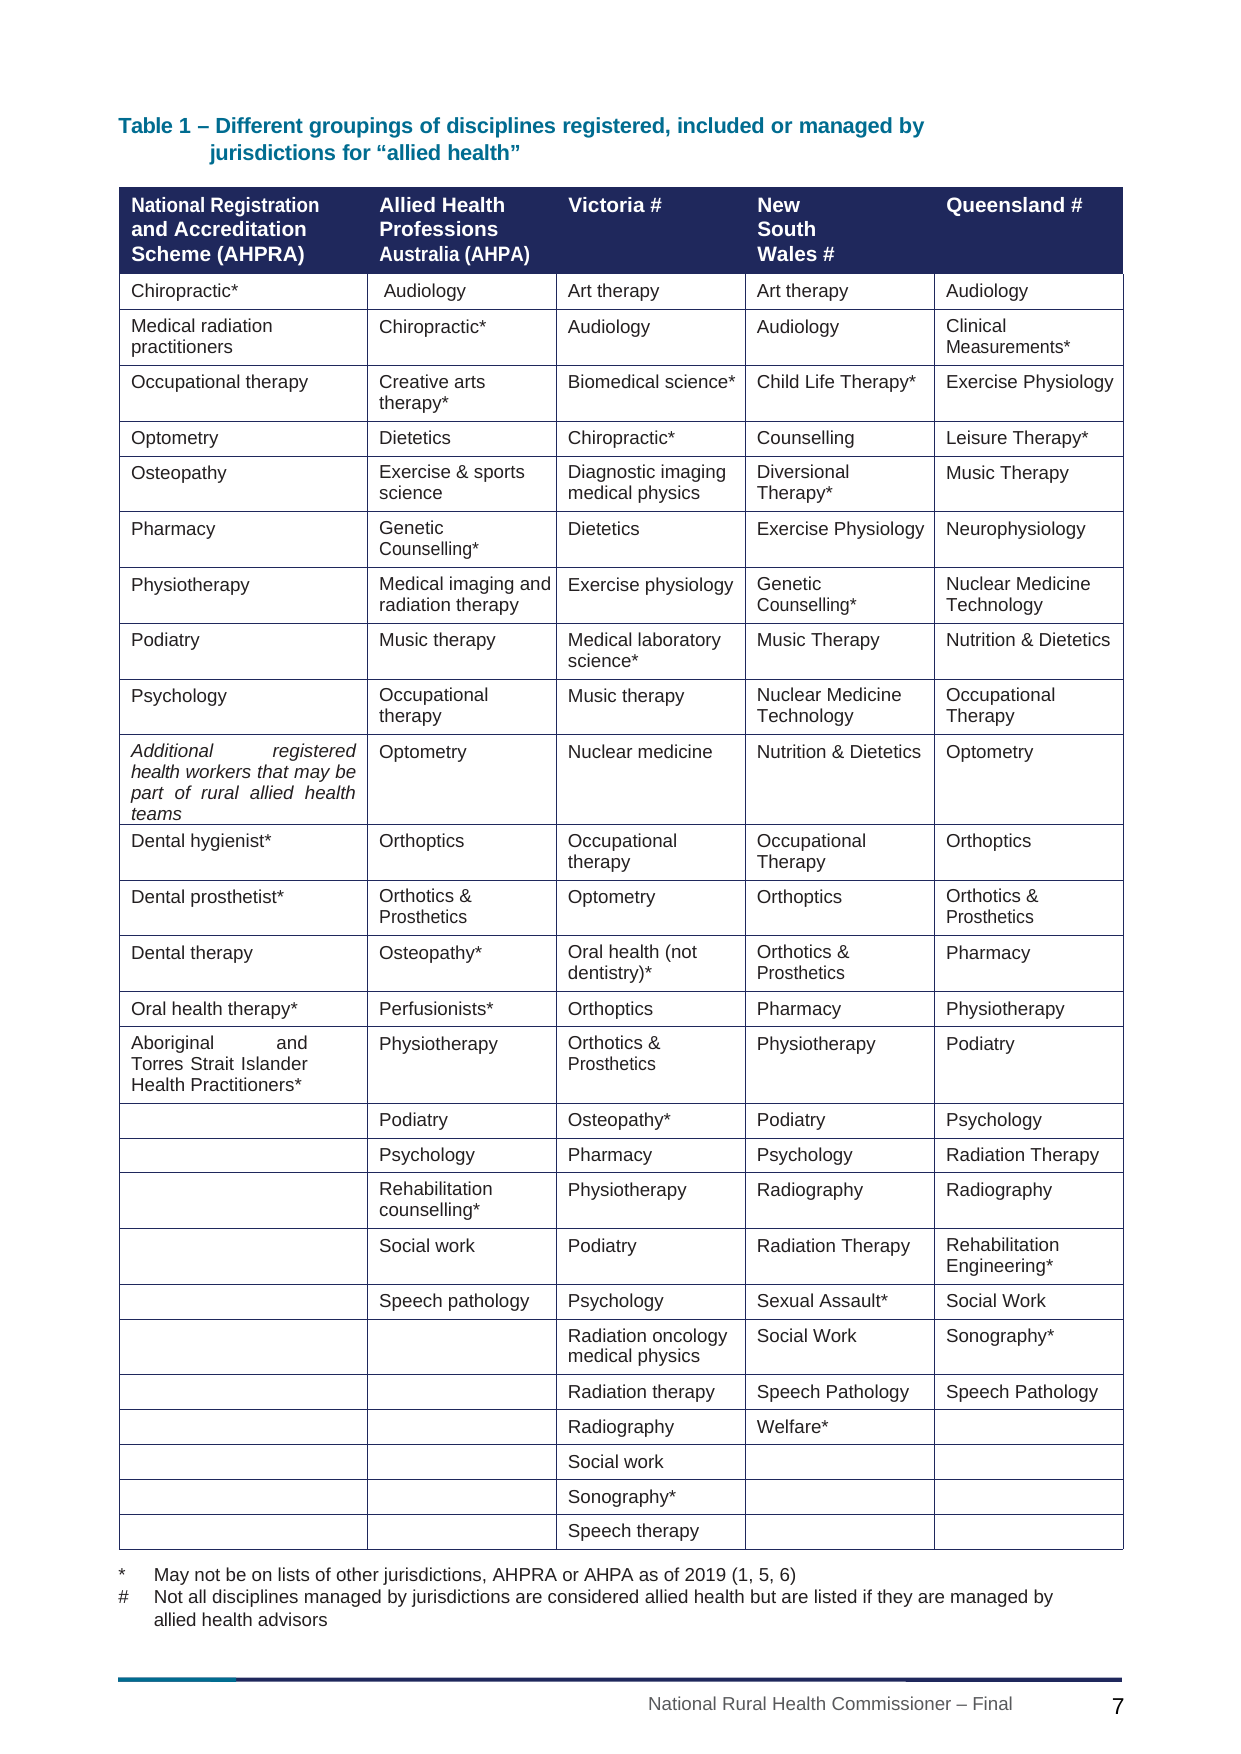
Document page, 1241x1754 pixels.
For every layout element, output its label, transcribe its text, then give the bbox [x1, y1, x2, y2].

table_cell Dental hygienist* [120, 825, 367, 879]
table_cell Counselling [746, 422, 934, 456]
table_cell Music therapy [368, 624, 556, 678]
table_cell Diagnostic imaging medical physics [557, 457, 745, 511]
table_cell Radiation Therapy [746, 1229, 934, 1284]
table_cell Psychology [746, 1139, 934, 1172]
table_cell Social work [557, 1445, 745, 1479]
table_cell Social Work [935, 1285, 1123, 1319]
table_cell Occupational Therapy [935, 680, 1123, 734]
table_cell Speech Pathology [935, 1375, 1123, 1409]
table_cell Sonography* [557, 1480, 745, 1514]
table_cell [120, 1173, 367, 1228]
table_cell Orthotics & Prosthetics [557, 1027, 745, 1102]
table_cell Music therapy [557, 680, 745, 734]
table_cell Pharmacy [746, 992, 934, 1026]
table_cell Child Life Therapy* [746, 366, 934, 421]
table_cell Psychology [935, 1104, 1123, 1137]
table_cell Osteopathy* [368, 936, 556, 991]
table_header Allied Health Professions Australia (AHPA) [367, 187, 556, 274]
table_cell Social work [368, 1229, 556, 1284]
table_cell [746, 1515, 934, 1549]
table_cell Radiation Therapy [935, 1139, 1123, 1172]
table_cell Dietetics [557, 512, 745, 567]
table_cell Physiotherapy [120, 568, 367, 623]
table_cell [120, 1104, 367, 1137]
table_cell Chiropractic* [557, 422, 745, 456]
table_cell Optometry [120, 422, 367, 456]
table_cell Orthoptics [935, 825, 1123, 879]
table_cell [935, 1480, 1123, 1514]
table_cell Rehabilitation counselling* [368, 1173, 556, 1228]
text # Not all disciplines managed by jurisdictions are considered allied health but are listed if they are managed by allied health advisors [118, 1586, 1071, 1630]
table_cell Art therapy [746, 274, 934, 309]
table_cell Physiotherapy [368, 1027, 556, 1102]
table_cell Oral health (not dentistry)* [557, 936, 745, 991]
table_cell Clinical Measurements* [935, 310, 1123, 365]
table_cell Genetic Counselling* [746, 568, 934, 623]
table_cell [120, 1375, 367, 1409]
table_cell Medical laboratory science* [557, 624, 745, 678]
table_cell Optometry [935, 735, 1123, 824]
table_cell [368, 1375, 556, 1409]
table_cell Art therapy [557, 274, 745, 309]
table_header Victoria # [556, 187, 745, 274]
table_cell Biomedical science* [557, 366, 745, 421]
table_cell [120, 1285, 367, 1319]
table_cell Orthotics & Prosthetics [935, 881, 1123, 935]
table_cell Pharmacy [557, 1139, 745, 1172]
table_cell Orthoptics [557, 992, 745, 1026]
table_cell Perfusionists* [368, 992, 556, 1026]
table_cell Speech Pathology [746, 1375, 934, 1409]
table_cell Radiation therapy [557, 1375, 745, 1409]
table_cell [746, 1445, 934, 1479]
table_cell [368, 1320, 556, 1374]
table_cell Occupational therapy [557, 825, 745, 879]
table_cell Podiatry [368, 1104, 556, 1137]
table_cell Audiology [935, 274, 1123, 309]
table_cell Dental prosthetist* [120, 881, 367, 935]
table_cell [935, 1445, 1123, 1479]
table_cell Exercise Physiology [935, 366, 1123, 421]
table_cell Podiatry [557, 1229, 745, 1284]
table_cell Medical radiation practitioners [120, 310, 367, 365]
table_cell Occupational therapy [120, 366, 367, 421]
table_cell Psychology [368, 1139, 556, 1172]
table_cell Leisure Therapy* [935, 422, 1123, 456]
table_cell Chiropractic* [368, 310, 556, 365]
table_cell Optometry [557, 881, 745, 935]
table_cell [120, 1229, 367, 1284]
table_cell Occupational therapy [368, 680, 556, 734]
table_cell Orthoptics [368, 825, 556, 879]
table_cell Osteopathy [120, 457, 367, 511]
table_header National Registration and Accreditation Scheme (AHPRA) [119, 187, 367, 274]
table_cell Exercise & sports science [368, 457, 556, 511]
table_cell Nuclear Medicine Technology [935, 568, 1123, 623]
table_cell Dental therapy [120, 936, 367, 991]
table_cell Podiatry [935, 1027, 1123, 1102]
table_cell Music Therapy [935, 457, 1123, 511]
table_cell Occupational Therapy [746, 825, 934, 879]
table_cell Rehabilitation Engineering* [935, 1229, 1123, 1284]
table_cell Additional registered health workers that may be part of rural allied health teams [120, 735, 367, 824]
table_cell Creative arts therapy* [368, 366, 556, 421]
table_cell Speech therapy [557, 1515, 745, 1549]
table_cell Speech pathology [368, 1285, 556, 1319]
table_cell Neurophysiology [935, 512, 1123, 567]
table_cell [746, 1480, 934, 1514]
table_cell Orthotics & Prosthetics [368, 881, 556, 935]
table_header Queensland # [934, 187, 1123, 274]
table_cell [120, 1515, 367, 1549]
table_cell [368, 1480, 556, 1514]
table_cell [120, 1480, 367, 1514]
table_cell Pharmacy [935, 936, 1123, 991]
table_cell Aboriginal and Torres Strait Islander Health Practitioners* [120, 1027, 367, 1102]
table_cell Audiology [368, 274, 556, 309]
table_cell Radiography [746, 1173, 934, 1228]
table_cell Physiotherapy [935, 992, 1123, 1026]
table_cell Physiotherapy [557, 1173, 745, 1228]
table_cell Orthotics & Prosthetics [746, 936, 934, 991]
table_cell Audiology [746, 310, 934, 365]
table_header New South Wales # [745, 187, 934, 274]
table_cell Diversional Therapy* [746, 457, 934, 511]
table_cell Sexual Assault* [746, 1285, 934, 1319]
table_cell Oral health therapy* [120, 992, 367, 1026]
table_cell Exercise Physiology [746, 512, 934, 567]
table_cell Physiotherapy [746, 1027, 934, 1102]
table_cell Social Work [746, 1320, 934, 1374]
table_cell Psychology [557, 1285, 745, 1319]
table_cell [368, 1410, 556, 1444]
table_cell [368, 1515, 556, 1549]
table_cell Podiatry [120, 624, 367, 678]
table_cell Nuclear medicine [557, 735, 745, 824]
table_cell Music Therapy [746, 624, 934, 678]
text Table 1 – Different groupings of disciplines registered, included or managed by jurisdictions for “allied health” [118, 113, 1051, 165]
table_cell Dietetics [368, 422, 556, 456]
table_cell Nuclear Medicine Technology [746, 680, 934, 734]
table_cell [120, 1410, 367, 1444]
table_cell Medical imaging and radiation therapy [368, 568, 556, 623]
table_cell Radiography [935, 1173, 1123, 1228]
table_cell Psychology [120, 680, 367, 734]
table_cell [935, 1515, 1123, 1549]
table_cell Audiology [557, 310, 745, 365]
table_cell Radiation oncology medical physics [557, 1320, 745, 1374]
table_cell Genetic Counselling* [368, 512, 556, 567]
table_cell Exercise physiology [557, 568, 745, 623]
table_cell Nutrition & Dietetics [935, 624, 1123, 678]
table_cell [120, 1139, 367, 1172]
table_cell Podiatry [746, 1104, 934, 1137]
table_cell Nutrition & Dietetics [746, 735, 934, 824]
table_cell [935, 1410, 1123, 1444]
table_cell Pharmacy [120, 512, 367, 567]
table_cell Sonography* [935, 1320, 1123, 1374]
table_cell Welfare* [746, 1410, 934, 1444]
table_cell Orthoptics [746, 881, 934, 935]
table_cell [120, 1320, 367, 1374]
table_cell [368, 1445, 556, 1479]
table_cell [120, 1445, 367, 1479]
table_cell Radiography [557, 1410, 745, 1444]
text * May not be on lists of other jurisdictions, AHPRA or AHPA as of 2019 (1, 5, 6) [118, 1564, 1134, 1585]
table_cell Optometry [368, 735, 556, 824]
table_cell Osteopathy* [557, 1104, 745, 1137]
table_cell Chiropractic* [120, 274, 367, 309]
